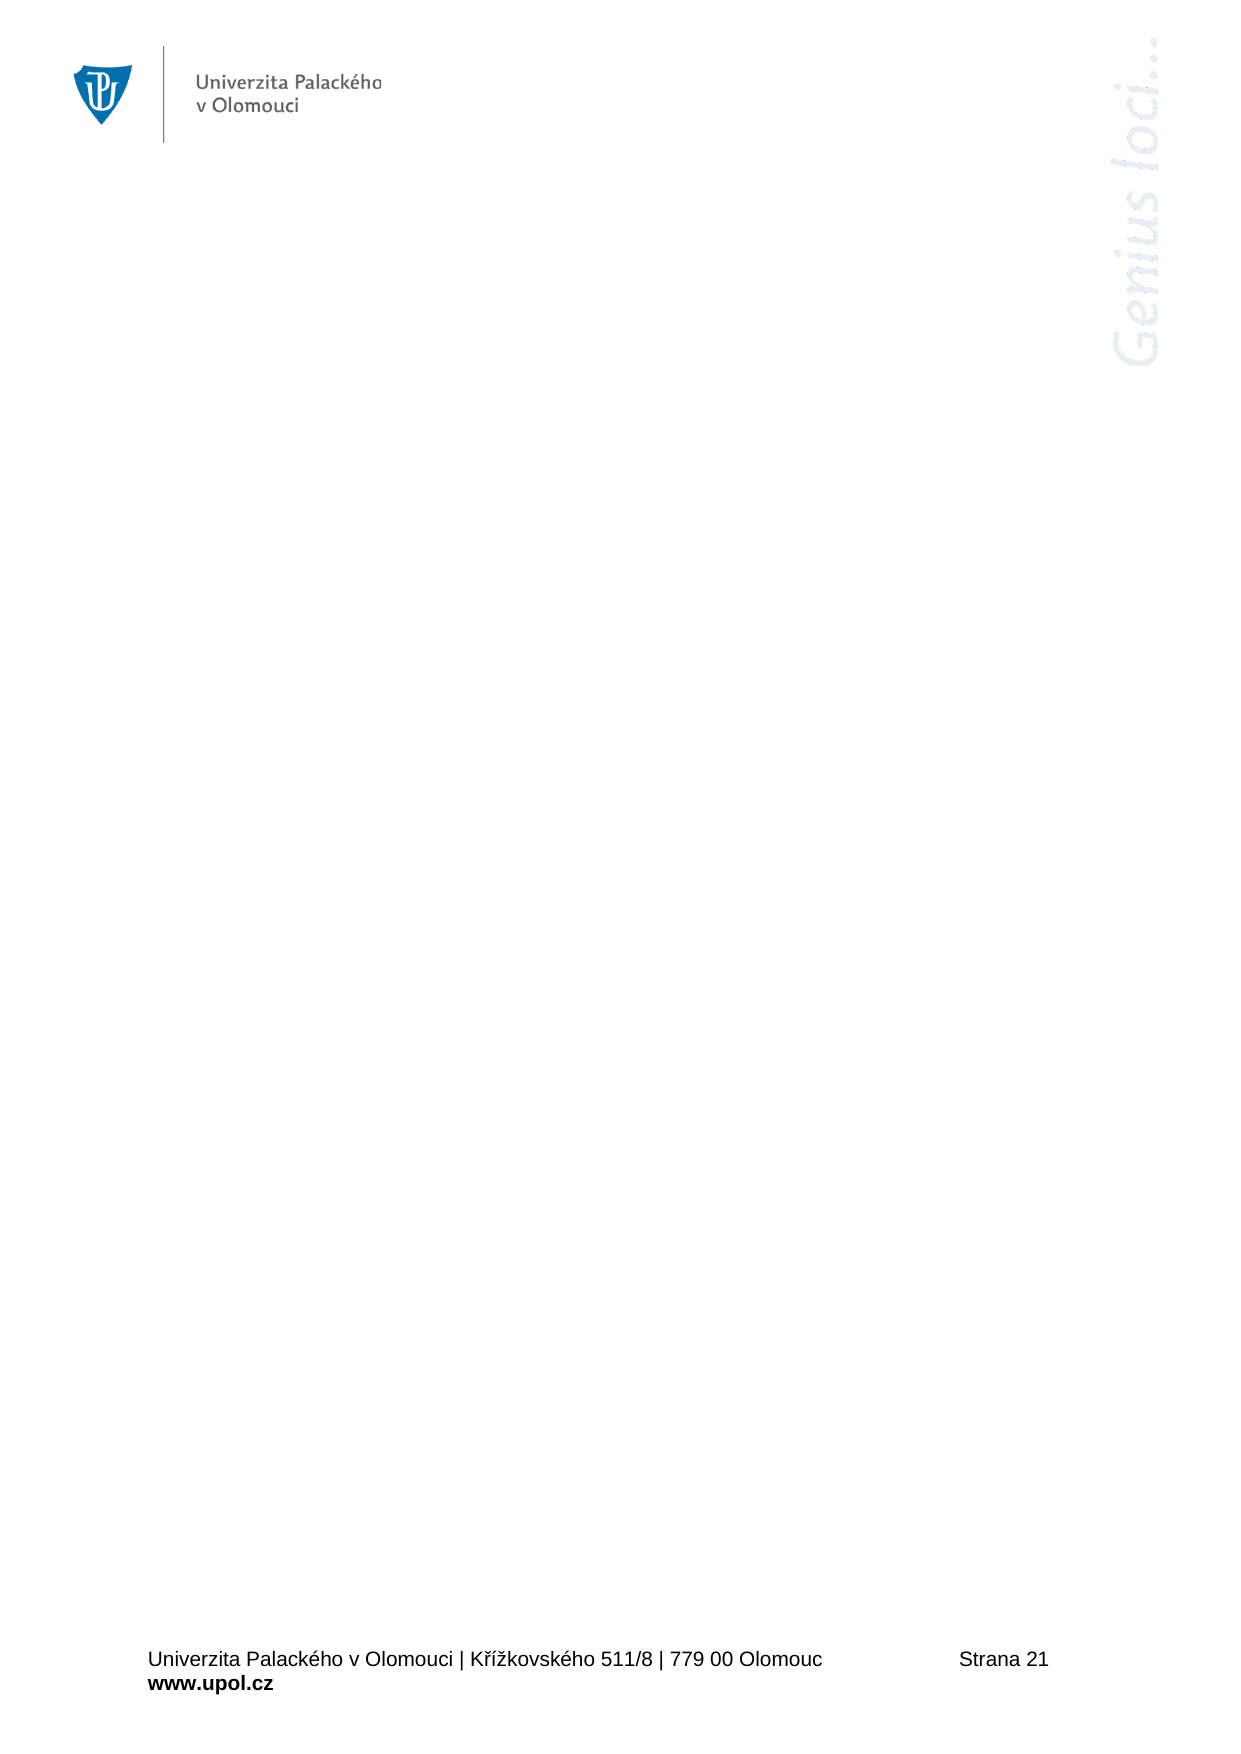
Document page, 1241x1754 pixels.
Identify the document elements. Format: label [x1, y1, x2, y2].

picture [73, 46, 382, 143]
picture [1110, 38, 1158, 366]
